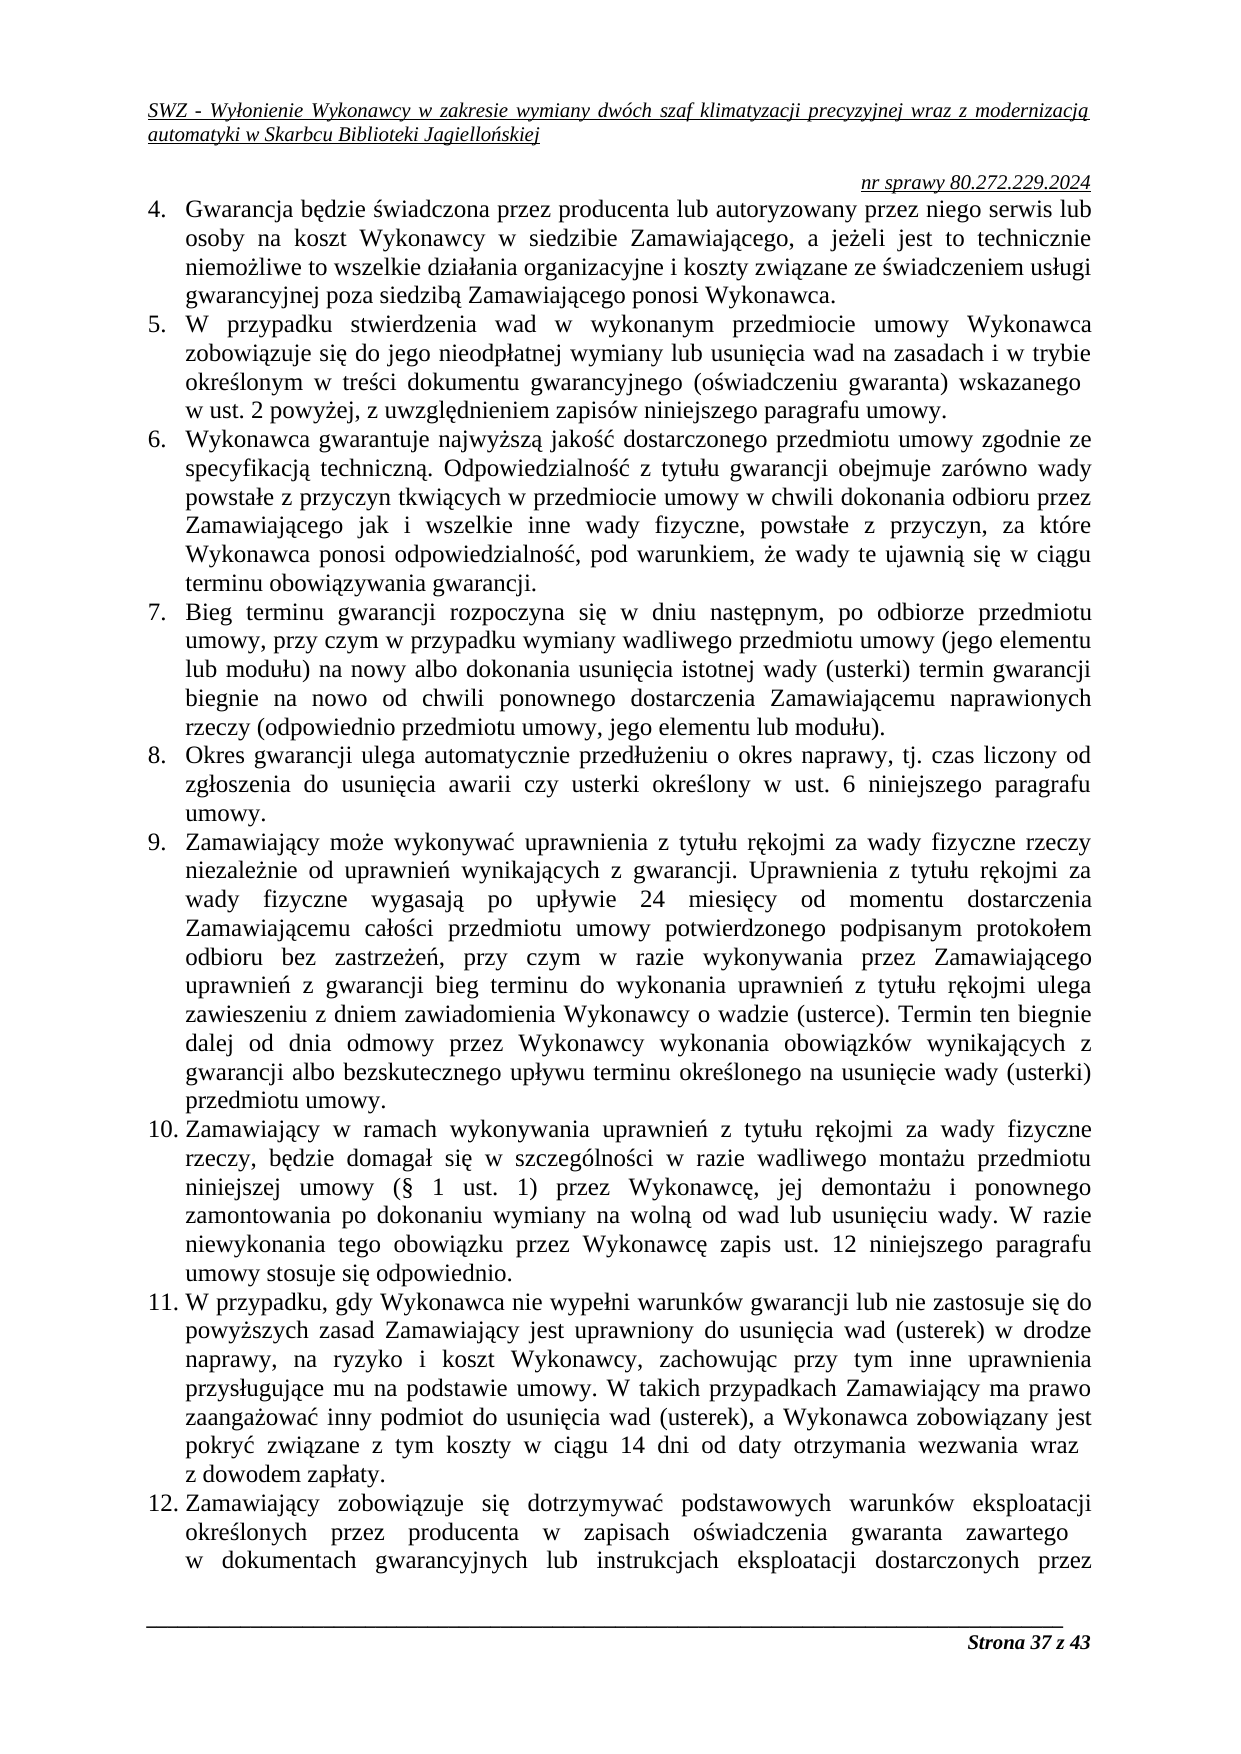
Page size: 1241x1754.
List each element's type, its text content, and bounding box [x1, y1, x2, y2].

list Wykonawca gwarantuje najwyższą jakość dostarczonego przedmiotu umowy zgodnie ze specyfikacją techniczną. Odpowiedzialność z tytułu gwarancji obejmuje zarówno wady powstałe z przyczyn tkwiących w przedmiocie umowy w chwili dokonania odbioru przez Zamawiającego jak i wszelkie inne wady fizyczne, powstałe z przyczyn, za które Wykonawca ponosi odpowiedzialność, pod warunkiem, że wady te ujawnią się w ciągu terminu obowiązywania gwarancji. [148, 424, 1092, 597]
list Zamawiający może wykonywać uprawnienia z tytułu rękojmi za wady fizyczne rzeczy niezależnie od uprawnień wynikających z gwarancji. Uprawnienia z tytułu rękojmi za wady fizyczne wygasają po upływie 24 miesięcy od momentu dostarczenia Zamawiającemu całości przedmiotu umowy potwierdzonego podpisanym protokołem odbioru bez zastrzeżeń, przy czym w razie wykonywania przez Zamawiającego uprawnień z gwarancji bieg terminu do wykonania uprawnień z tytułu rękojmi ulega zawieszeniu z dniem zawiadomienia Wykonawcy o wadzie (usterce). Termin ten biegnie dalej od dnia odmowy przez Wykonawcy wykonania obowiązków wynikających z gwarancji albo bezskutecznego upływu terminu określonego na usunięcie wady (usterki) przedmiotu umowy. [148, 827, 1092, 1114]
list W przypadku, gdy Wykonawca nie wypełni warunków gwarancji lub nie zastosuje się do powyższych zasad Zamawiający jest uprawniony do usunięcia wad (usterek) w drodze naprawy, na ryzyko i koszt Wykonawcy, zachowując przy tym inne uprawnienia przysługujące mu na podstawie umowy. W takich przypadkach Zamawiający ma prawo zaangażować inny podmiot do usunięcia wad (usterek), a Wykonawca zobowiązany jest pokryć związane z tym koszty w ciągu 14 dni od daty otrzymania wezwania wraz z dowodem zapłaty. [148, 1287, 1092, 1488]
list Bieg terminu gwarancji rozpoczyna się w dniu następnym, po odbiorze przedmiotu umowy, przy czym w przypadku wymiany wadliwego przedmiotu umowy (jego elementu lub modułu) na nowy albo dokonania usunięcia istotnej wady (usterki) termin gwarancji biegnie na nowo od chwili ponownego dostarczenia Zamawiającemu naprawionych rzeczy (odpowiednio przedmiotu umowy, jego elementu lub modułu). [148, 597, 1092, 740]
list Zamawiający w ramach wykonywania uprawnień z tytułu rękojmi za wady fizyczne rzeczy, będzie domagał się w szczególności w razie wadliwego montażu przedmiotu niniejszej umowy (§ 1 ust. 1) przez Wykonawcę, jej demontażu i ponownego zamontowania po dokonaniu wymiany na wolną od wad lub usunięciu wady. W razie niewykonania tego obowiązku przez Wykonawcę zapis ust. 12 niniejszego paragrafu umowy stosuje się odpowiednio. [148, 1114, 1092, 1287]
list W przypadku stwierdzenia wad w wykonanym przedmiocie umowy Wykonawca zobowiązuje się do jego nieodpłatnej wymiany lub usunięcia wad na zasadach i w trybie określonym w treści dokumentu gwarancyjnego (oświadczeniu gwaranta) wskazanego w ust. 2 powyżej, z uwzględnieniem zapisów niniejszego paragrafu umowy. [148, 309, 1092, 424]
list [148, 1488, 1092, 1574]
list Gwarancja będzie świadczona przez producenta lub autoryzowany przez niego serwis lub osoby na koszt Wykonawcy w siedzibie Zamawiającego, a jeżeli jest to technicznie niemożliwe to wszelkie działania organizacyjne i koszty związane ze świadczeniem usługi gwarancyjnej poza siedzibą Zamawiającego ponosi Wykonawca. [148, 194, 1092, 309]
list Okres gwarancji ulega automatycznie przedłużeniu o okres naprawy, tj. czas liczony od zgłoszenia do usunięcia awarii czy usterki określony w ust. 6 niniejszego paragrafu umowy. [148, 740, 1092, 827]
